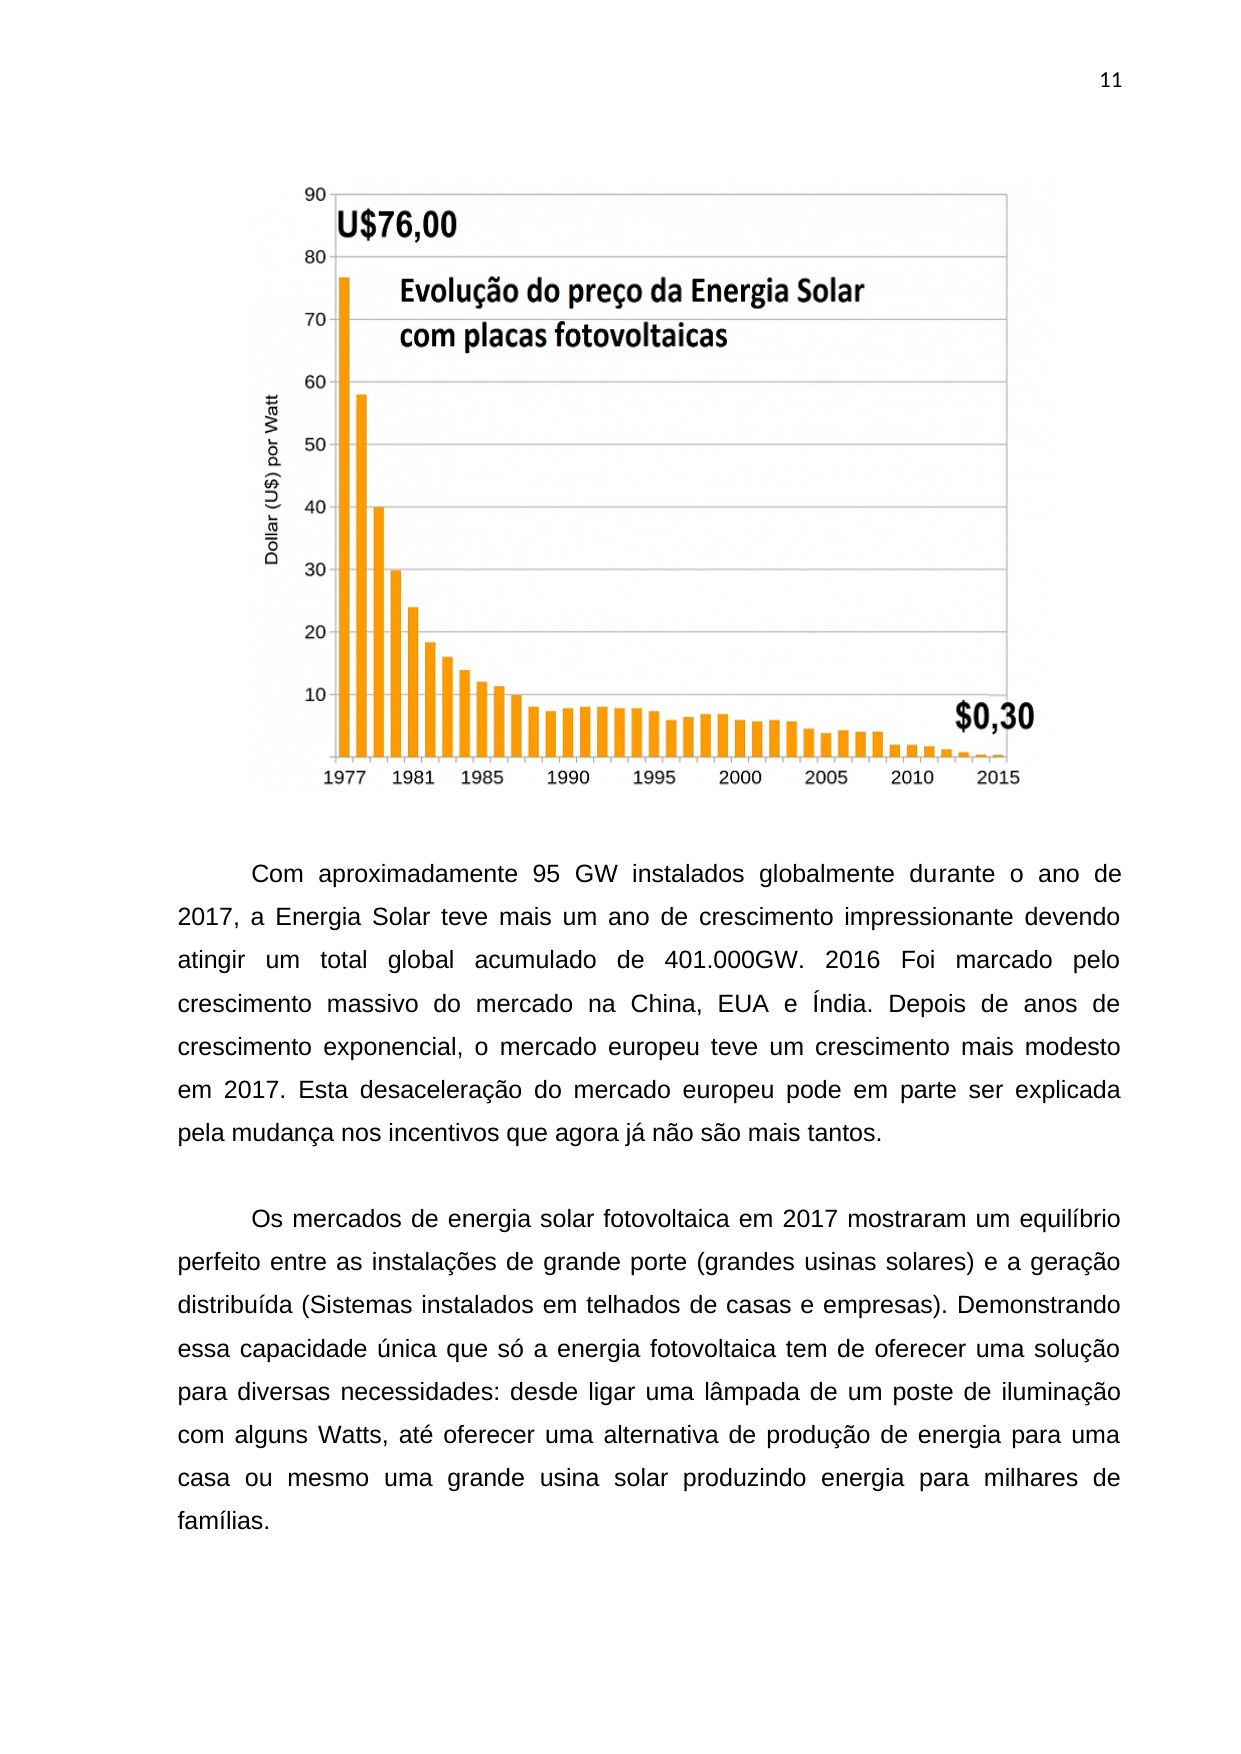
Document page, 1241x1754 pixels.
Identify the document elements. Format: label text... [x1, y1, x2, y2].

picture [251, 177, 1056, 796]
text Com aproximadamente 95 GW instalados globalmente durante o ano de 2017, a Energia Solar teve mais um ano de crescimento impressionante devendo atingir um total global acumulado de 401.000GW. 2016 Foi marcado pelo crescimento massivo do mercado na China, EUA e Índia. Depois de anos de crescimento exponencial, o mercado europeu teve um crescimento mais modesto em 2017. Esta desaceleração do mercado europeu pode em parte ser explicada pela mudança nos incentivos que agora já não são mais tantos. [177, 859, 1122, 1147]
text Os mercados de energia solar fotovoltaica em 2017 mostraram um equilíbrio perfeito entre as instalações de grande porte (grandes usinas solares) e a geração distribuída (Sistemas instalados em telhados de casas e empresas). Demonstrando essa capacidade única que só a energia fotovoltaica tem de oferecer uma solução para diversas necessidades: desde ligar uma lâmpada de um poste de iluminação com alguns Watts, até oferecer uma alternativa de produção de energia para uma casa ou mesmo uma grande usina solar produzindo energia para milhares de famílias. [177, 1204, 1122, 1535]
